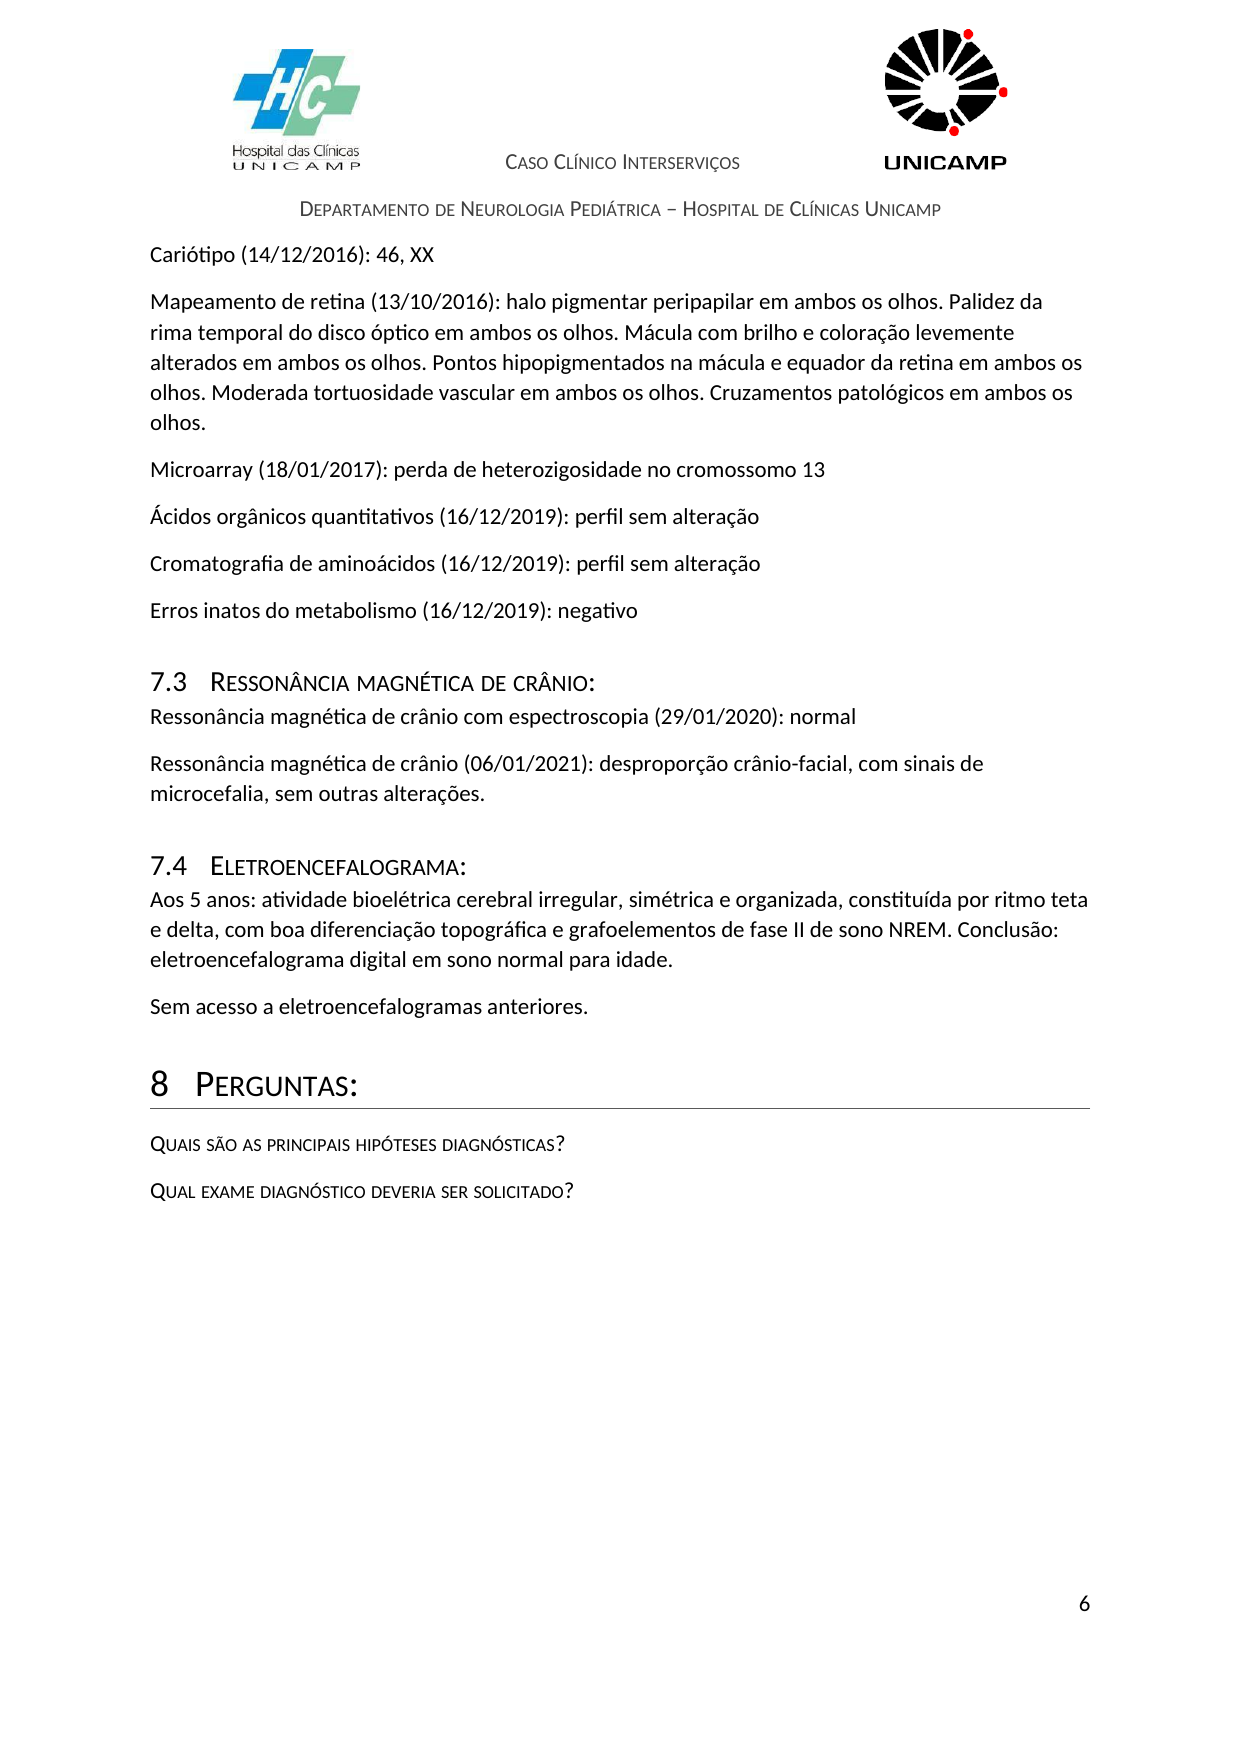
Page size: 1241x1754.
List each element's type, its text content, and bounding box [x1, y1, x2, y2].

text Ácidos orgânicos quantitativos (16/12/2019): perfil sem alteração [150, 502, 1090, 530]
text Cariótipo (14/12/2016): 46, XX [150, 241, 1090, 269]
text Erros inatos do metabolismo (16/12/2019): negativo [150, 596, 1090, 624]
list Perguntas: [150, 1060, 1090, 1108]
picture [232, 49, 361, 170]
text Aos 5 anos: atividade bioelétrica cerebral irregular, simétrica e organizada, constituída por ritmo teta e delta, com boa diferenciação topográfica e grafoelementos de fase II de sono NREM. Conclusão: eletroencefalograma digital em sono normal para idade. [150, 885, 1090, 974]
text Sem acesso a eletroencefalogramas anteriores. [150, 992, 1090, 1021]
text Mapeamento de retina (13/10/2016): halo pigmentar peripapilar em ambos os olhos. Palidez da rima temporal do disco óptico em ambos os olhos. Mácula com brilho e coloração levemente alterados em ambos os olhos. Pontos hipopigmentados na mácula e equador da retina em ambos os olhos. Moderada tortuosidade vascular em ambos os olhos. Cruzamentos patológicos em ambos os olhos. [150, 287, 1090, 436]
text Microarray (18/01/2017): perda de heterozigosidade no cromossomo 13 [150, 455, 1090, 483]
picture [884, 29, 1008, 170]
text Quais são as principais hipóteses diagnósticas? [150, 1129, 1090, 1157]
text Ressonância magnética de crânio com espectroscopia (29/01/2020): normal [150, 702, 1090, 730]
text Cromatografia de aminoácidos (16/12/2019): perfil sem alteração [150, 549, 1090, 577]
text Qual exame diagnóstico deveria ser solicitado? [150, 1176, 1090, 1204]
text Ressonância magnética de crânio (06/01/2021): desproporção crânio-facial, com sinais de microcefalia, sem outras alterações. [150, 749, 1090, 807]
list Eletroencefalograma: [150, 847, 1090, 882]
list Ressonância magnética de crânio: [150, 663, 1090, 699]
